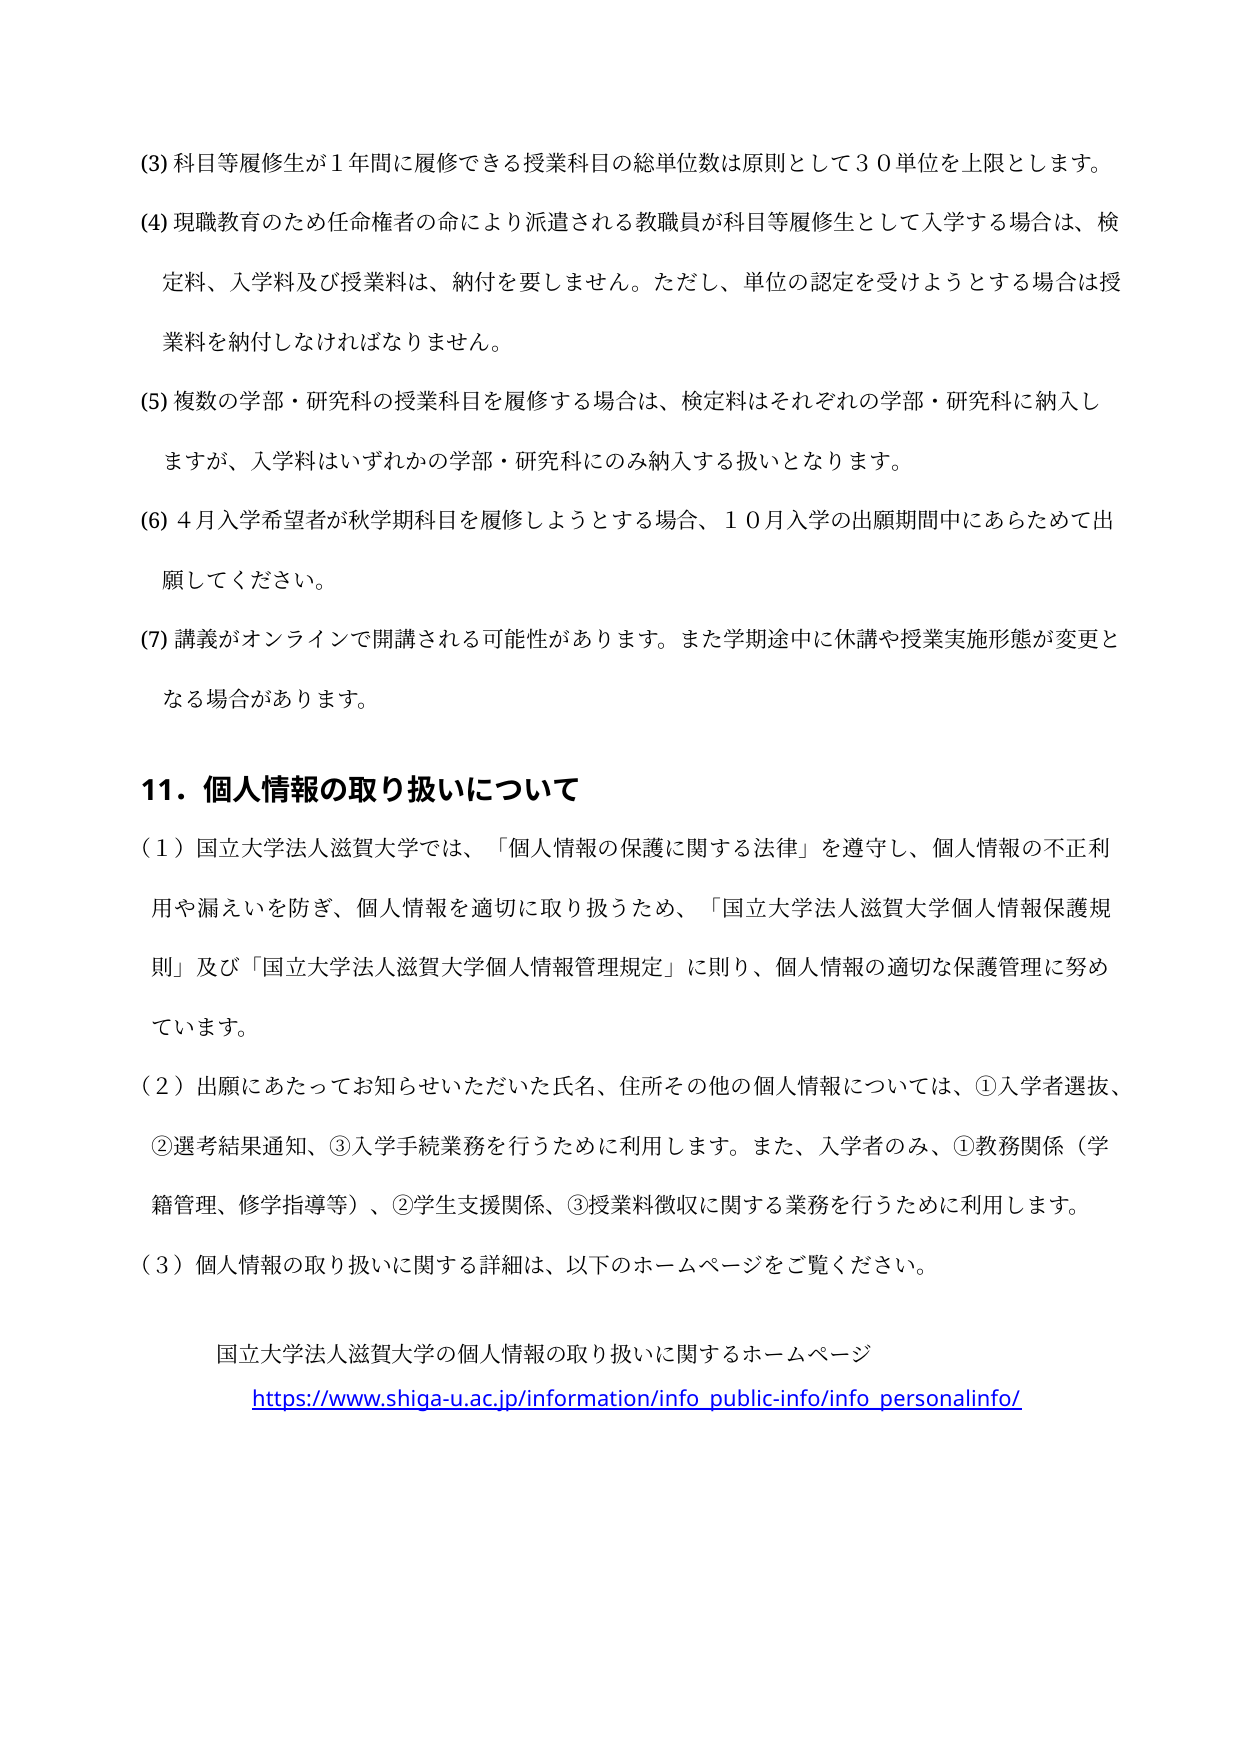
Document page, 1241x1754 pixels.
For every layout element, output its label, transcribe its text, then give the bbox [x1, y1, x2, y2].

text 11．個人情報の取り扱いについて [140, 758, 1122, 817]
text (3) 科目等履修生が１年間に履修できる授業科目の総単位数は原則として３０単位を上限とします。 [140, 132, 1122, 192]
text (7) 講義がオンラインで開講される可能性があります。また学期途中に休講や授業実施形態が変更となる場合があります。 [140, 609, 1122, 728]
text (5) 複数の学部・研究科の授業科目を履修する場合は、検定料はそれぞれの学部・研究科に納入しますが、入学料はいずれかの学部・研究科にのみ納入する扱いとなります。 [140, 370, 1122, 489]
text (6) ４月入学希望者が秋学期科目を履修しようとする場合、１０月入学の出願期間中にあらためて出願してください。 [140, 489, 1122, 609]
text (4) 現職教育のため任命権者の命により派遣される教職員が科目等履修生として入学する場合は、検定料、入学料及び授業料は、納付を要しません。ただし、単位の認定を受けようとする場合は授業料を納付しなければなりません。 [140, 192, 1122, 370]
text （１）国立大学法人滋賀大学では、「個人情報の保護に関する法律」を遵守し、個人情報の不正利用や漏えいを防ぎ、個人情報を適切に取り扱うため、「国立大学法人滋賀大学個人情報保護規則」及び「国立大学法人滋賀大学個人情報管理規定」に則り、個人情報の適切な保護管理に努めています。 [129, 817, 1111, 1056]
text 国立大学法人滋賀大学の個人情報の取り扱いに関するホームページ [118, 1324, 1111, 1383]
text （２）出願にあたってお知らせいただいた氏名、住所その他の個人情報については、①入学者選抜、②選考結果通知、③入学手続業務を行うために利用します。また、入学者のみ、①教務関係（学籍管理、修学指導等）、②学生支援関係、③授業料徴収に関する業務を行うために利用します。 [129, 1056, 1111, 1234]
text （３）個人情報の取り扱いに関する詳細は、以下のホームページをご覧ください。 [118, 1234, 1111, 1294]
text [118, 1383, 1111, 1413]
